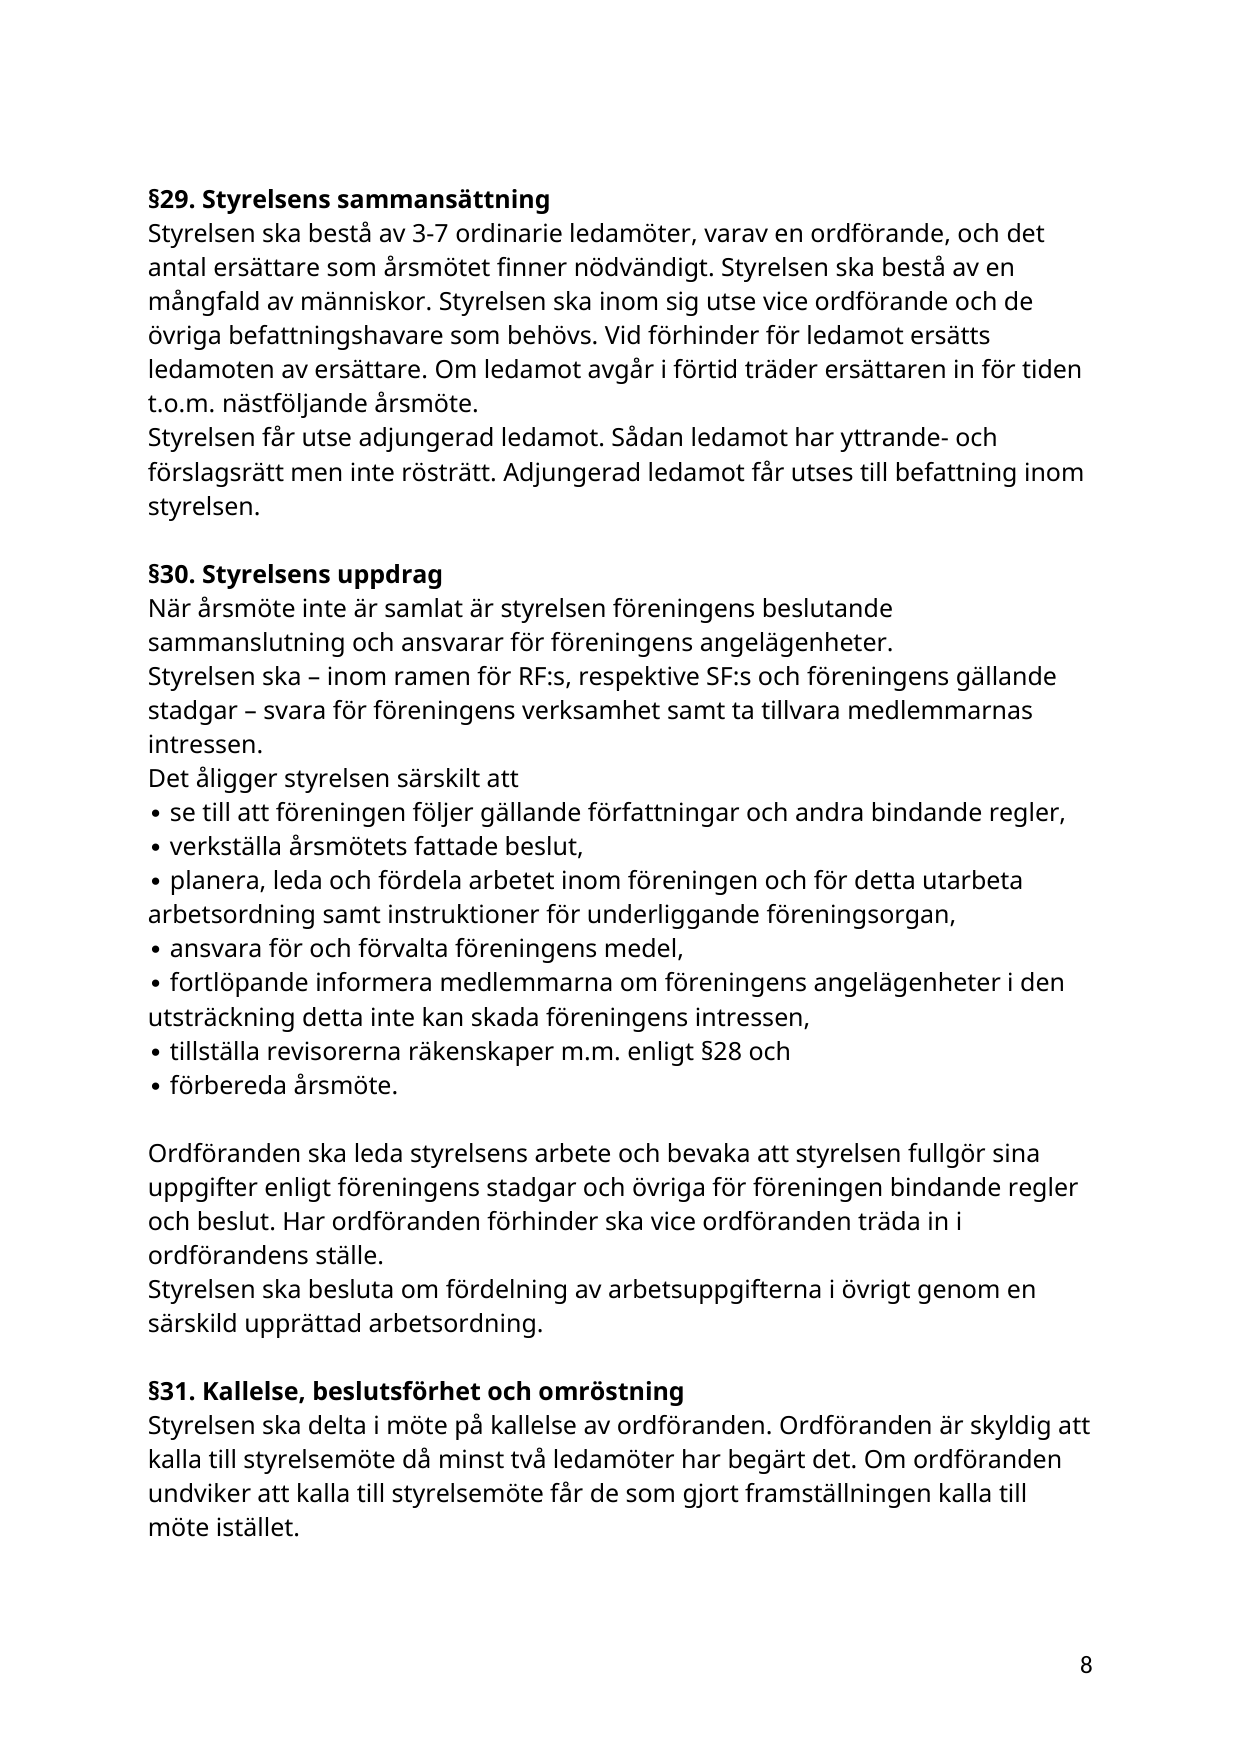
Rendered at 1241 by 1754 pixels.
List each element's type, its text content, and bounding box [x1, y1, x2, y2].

text ∙ fortlöpande informera medlemmarna om föreningens angelägenheter i den utsträckning detta inte kan skada föreningens intressen, [148, 965, 1093, 1033]
text Styrelsen ska – inom ramen för RF:s, respektive SF:s och föreningens gällande stadgar – svara för föreningens verksamhet samt ta tillvara medlemmarnas intressen. [148, 658, 1093, 761]
text ∙ verkställa årsmötets fattade beslut, [148, 829, 1093, 863]
text När årsmöte inte är samlat är styrelsen föreningens beslutande sammanslutning och ansvarar för föreningens angelägenheter. [148, 590, 1093, 658]
text §30. Styrelsens uppdrag [148, 556, 1093, 590]
text §29. Styrelsens sammansättning [148, 182, 1093, 216]
text Styrelsen ska bestå av 3-7 ordinarie ledamöter, varav en ordförande, och det antal ersättare som årsmötet finner nödvändigt. Styrelsen ska bestå av en mångfald av människor. Styrelsen ska inom sig utse vice ordförande och de övriga befattningshavare som behövs. Vid förhinder för ledamot ersätts ledamoten av ersättare. Om ledamot avgår i förtid träder ersättaren in för tiden t.o.m. nästföljande årsmöte. [148, 216, 1093, 420]
text Styrelsen ska delta i möte på kallelse av ordföranden. Ordföranden är skyldig att kalla till styrelsemöte då minst två ledamöter har begärt det. Om ordföranden undviker att kalla till styrelsemöte får de som gjort framställningen kalla till möte istället. [148, 1408, 1093, 1544]
text ∙ planera, leda och fördela arbetet inom föreningen och för detta utarbeta arbetsordning samt instruktioner för underliggande föreningsorgan, [148, 863, 1093, 931]
text §31. Kallelse, beslutsförhet och omröstning [148, 1374, 1093, 1408]
text ∙ förbereda årsmöte. [148, 1067, 1093, 1101]
text Ordföranden ska leda styrelsens arbete och bevaka att styrelsen fullgör sina uppgifter enligt föreningens stadgar och övriga för föreningen bindande regler och beslut. Har ordföranden förhinder ska vice ordföranden träda in i ordförandens ställe. [148, 1135, 1093, 1272]
text Styrelsen ska besluta om fördelning av arbetsuppgifterna i övrigt genom en särskild upprättad arbetsordning. [148, 1272, 1093, 1340]
text ∙ se till att föreningen följer gällande författningar och andra bindande regler, [148, 795, 1093, 829]
text ∙ ansvara för och förvalta föreningens medel, [148, 931, 1093, 965]
text ∙ tillställa revisorerna räkenskaper m.m. enligt §28 och [148, 1033, 1093, 1067]
text Det åligger styrelsen särskilt att [148, 761, 1093, 795]
text Styrelsen får utse adjungerad ledamot. Sådan ledamot har yttrande- och förslagsrätt men inte rösträtt. Adjungerad ledamot får utses till befattning inom styrelsen. [148, 420, 1093, 522]
